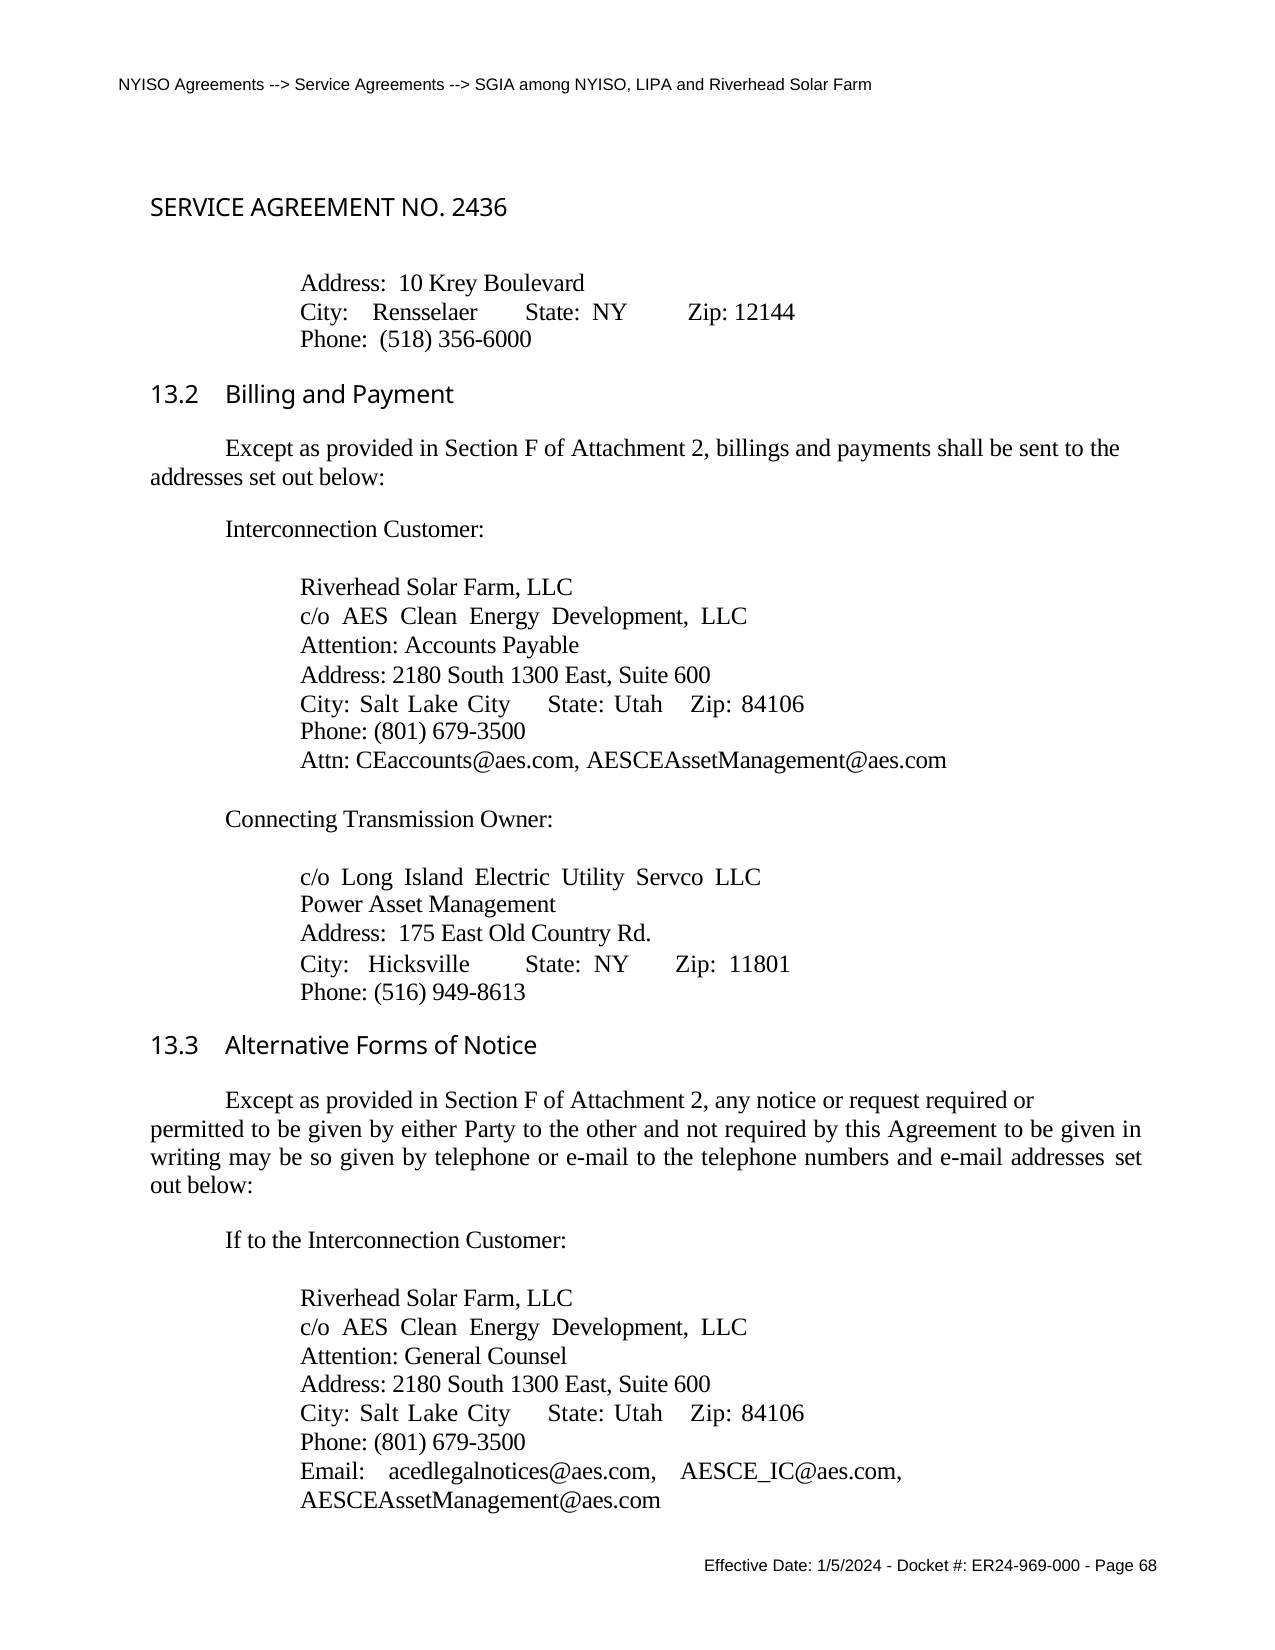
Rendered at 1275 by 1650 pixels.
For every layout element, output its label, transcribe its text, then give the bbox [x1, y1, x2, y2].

text Riverhead Solar Farm, LLC [300, 1283, 1275, 1312]
text Phone: (518) 356-6000 [300, 326, 1275, 353]
text 13.2 Billing and Payment [150, 380, 1275, 409]
text If to the Interconnection Customer: [225, 1225, 1275, 1254]
text Address: 175 East Old Country Rd. [300, 919, 1275, 947]
text permitted to be given by either Party to the other and not required by this Agreement to be given in writing may be so given by telephone or e-mail to the telephone numbers and e-mail addresses set out below: [150, 1115, 1142, 1199]
text Except as provided in Section F of Attachment 2, billings and payments shall be sent to the addresses set out below: [150, 433, 1120, 491]
text c/o AES Clean Energy Development, LLC Attention: General Counsel [300, 1312, 748, 1371]
text Attn: CEaccounts@aes.com, AESCEAssetManagement@aes.com [300, 746, 1275, 774]
text City: Rensselaer State: NY Zip: 12144 [300, 297, 1275, 326]
text SERVICE AGREEMENT NO. 2436 [150, 193, 1275, 222]
text Address: 2180 South 1300 East, Suite 600 [300, 660, 1275, 689]
text Connecting Transmission Owner: [225, 804, 1275, 833]
text Except as provided in Section F of Attachment 2, any notice or request required or [225, 1086, 1275, 1114]
text City: Salt Lake City State: Utah Zip: 84106 Phone: (801) 679-3500 [300, 1398, 806, 1456]
text Riverhead Solar Farm, LLC [300, 573, 1275, 601]
text Interconnection Customer: [225, 514, 1275, 543]
text Address: 10 Krey Boulevard [300, 268, 1275, 297]
text Address: 2180 South 1300 East, Suite 600 [300, 1371, 1275, 1397]
text Phone: (516) 949-8613 [300, 978, 1275, 1006]
text c/o AES Clean Energy Development, LLC Attention: Accounts Payable [300, 601, 748, 660]
text City: Hicksville State: NY Zip: 11801 [300, 949, 1275, 978]
text City: Salt Lake City State: Utah Zip: 84106 Phone: (801) 679-3500 [300, 691, 806, 745]
text Email: acedlegalnotices@aes.com, AESCE_IC@aes.com, AESCEAssetManagement@aes.com [300, 1456, 902, 1514]
text c/o Long Island Electric Utility Servco LLC Power Asset Management [300, 864, 761, 918]
text 13.3 Alternative Forms of Notice [150, 1031, 1275, 1060]
